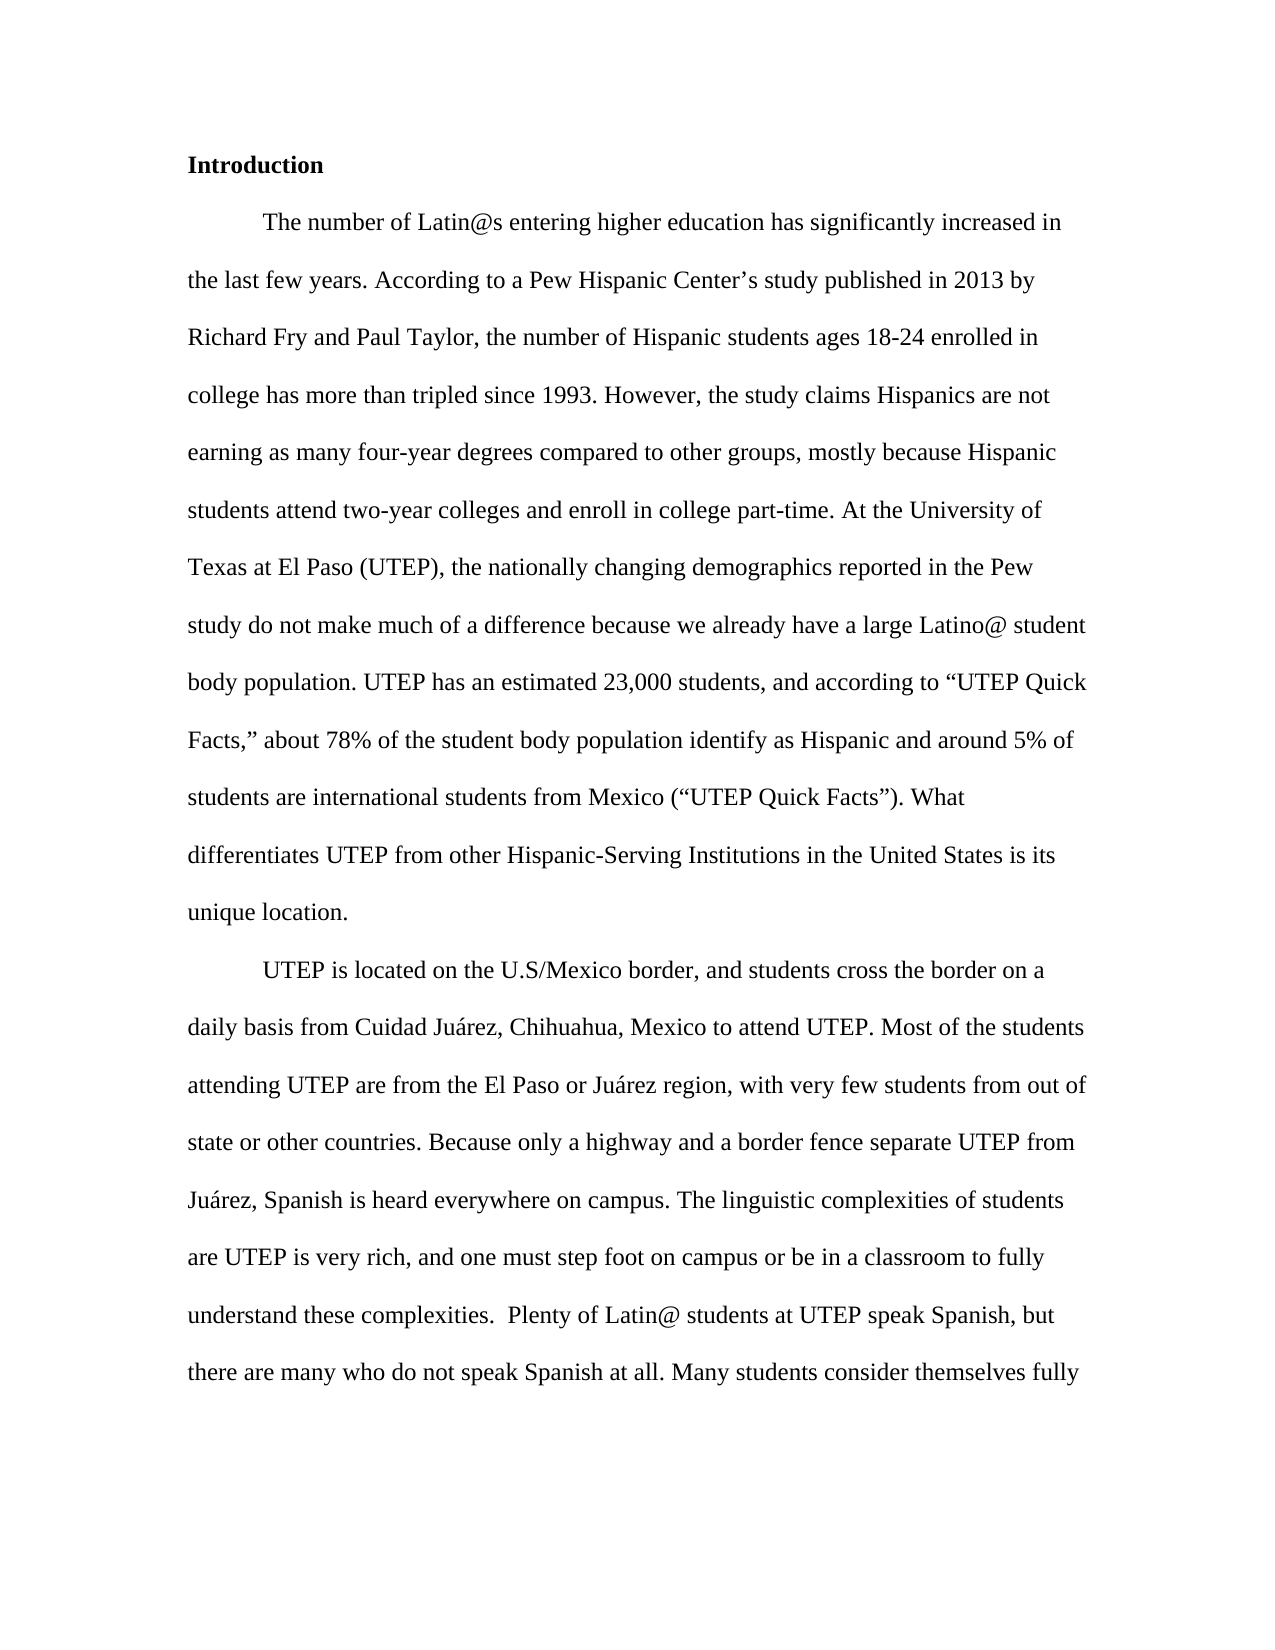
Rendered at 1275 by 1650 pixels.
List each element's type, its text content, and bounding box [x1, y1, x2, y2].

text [187, 955, 1087, 1386]
text The number of Latin@s entering higher education has significantly increased in the last few years. According to a Pew Hispanic Center’s study published in 2013 by Richard Fry and Paul Taylor, the number of Hispanic students ages 18-24 enrolled in college has more than tripled since 1993. However, the study claims Hispanics are not earning as many four-year degrees compared to other groups, mostly because Hispanic students attend two-year colleges and enroll in college part-time. At the University of Texas at El Paso (UTEP), the nationally changing demographics reported in the Pew study do not make much of a difference because we already have a large Latino@ student body population. UTEP has an estimated 23,000 students, and according to “UTEP Quick Facts,” about 78% of the student body population identify as Hispanic and around 5% of students are international students from Mexico (“UTEP Quick Facts”). What differentiates UTEP from other Hispanic-Serving Institutions in the United States is its unique location. [187, 207, 1087, 926]
text Introduction [187, 150, 1087, 179]
